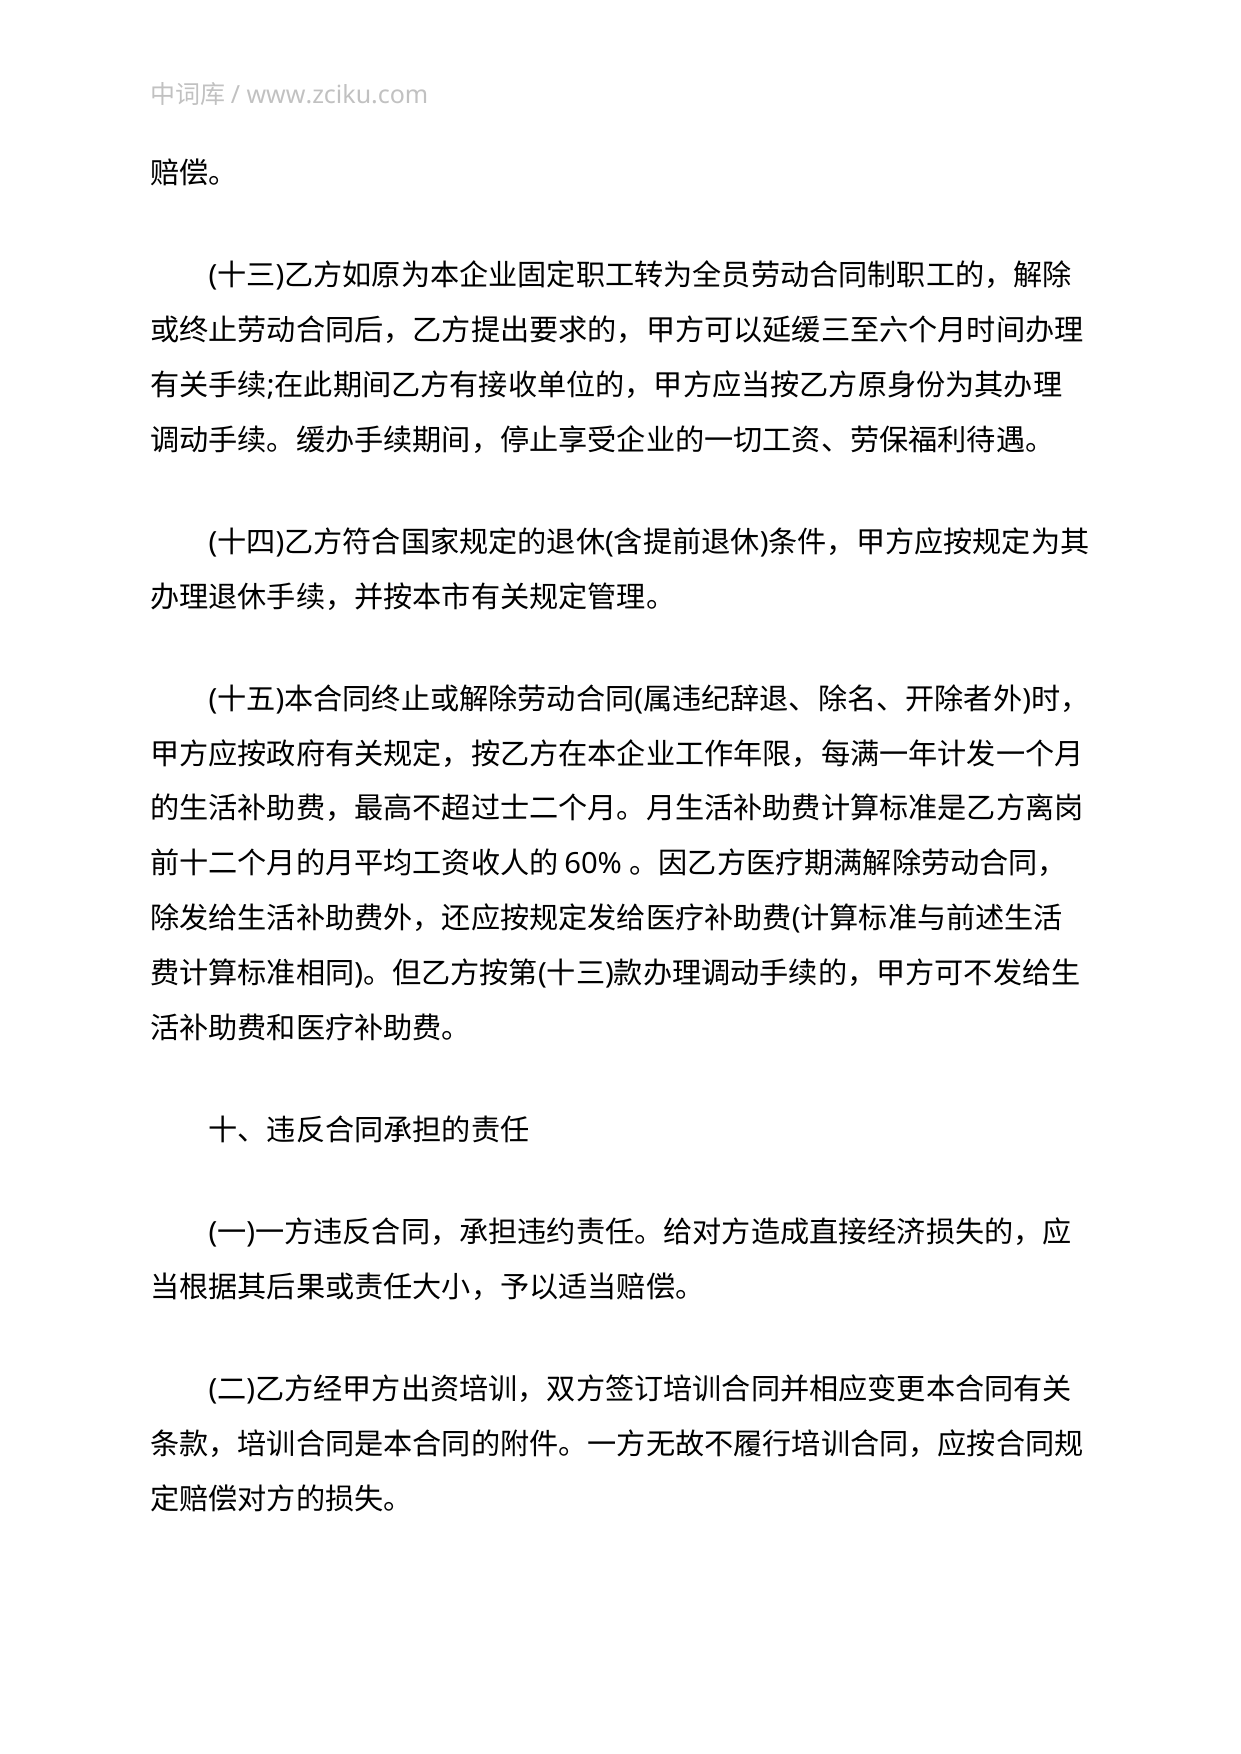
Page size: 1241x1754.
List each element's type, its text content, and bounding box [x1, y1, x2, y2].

text 十、违反合同承担的责任 [150, 1107, 1090, 1149]
text (十四)乙方符合国家规定的退休(含提前退休)条件，甲方应按规定为其办理退休手续，并按本市有关规定管理。 [150, 518, 1090, 616]
text (十五)本合同终止或解除劳动合同(属违纪辞退、除名、开除者外)时，甲方应按政府有关规定，按乙方在本企业工作年限，每满一年计发一个月的生活补助费，最高不超过士二个月。月生活补助费计算标准是乙方离岗前十二个月的月平均工资收人的60% 。因乙方医疗期满解除劳动合同，除发给生活补助费外，还应按规定发给医疗补助费(计算标准与前述生活费计算标准相同)。但乙方按第(十三)款办理调动手续的，甲方可不发给生活补助费和医疗补助费。 [150, 675, 1090, 1047]
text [150, 150, 1090, 192]
text (十三)乙方如原为本企业固定职工转为全员劳动合同制职工的，解除或终止劳动合同后，乙方提出要求的，甲方可以延缓三至六个月时间办理有关手续;在此期间乙方有接收单位的，甲方应当按乙方原身份为其办理调动手续。缓办手续期间，停止享受企业的一切工资、劳保福利待遇。 [150, 252, 1090, 459]
text (二)乙方经甲方出资培训，双方签订培训合同并相应变更本合同有关条款，培训合同是本合同的附件。一方无故不履行培训合同，应按合同规定赔偿对方的损失。 [150, 1365, 1090, 1517]
text (一)一方违反合同，承担违约责任。给对方造成直接经济损失的，应当根据其后果或责任大小，予以适当赔偿。 [150, 1208, 1090, 1306]
